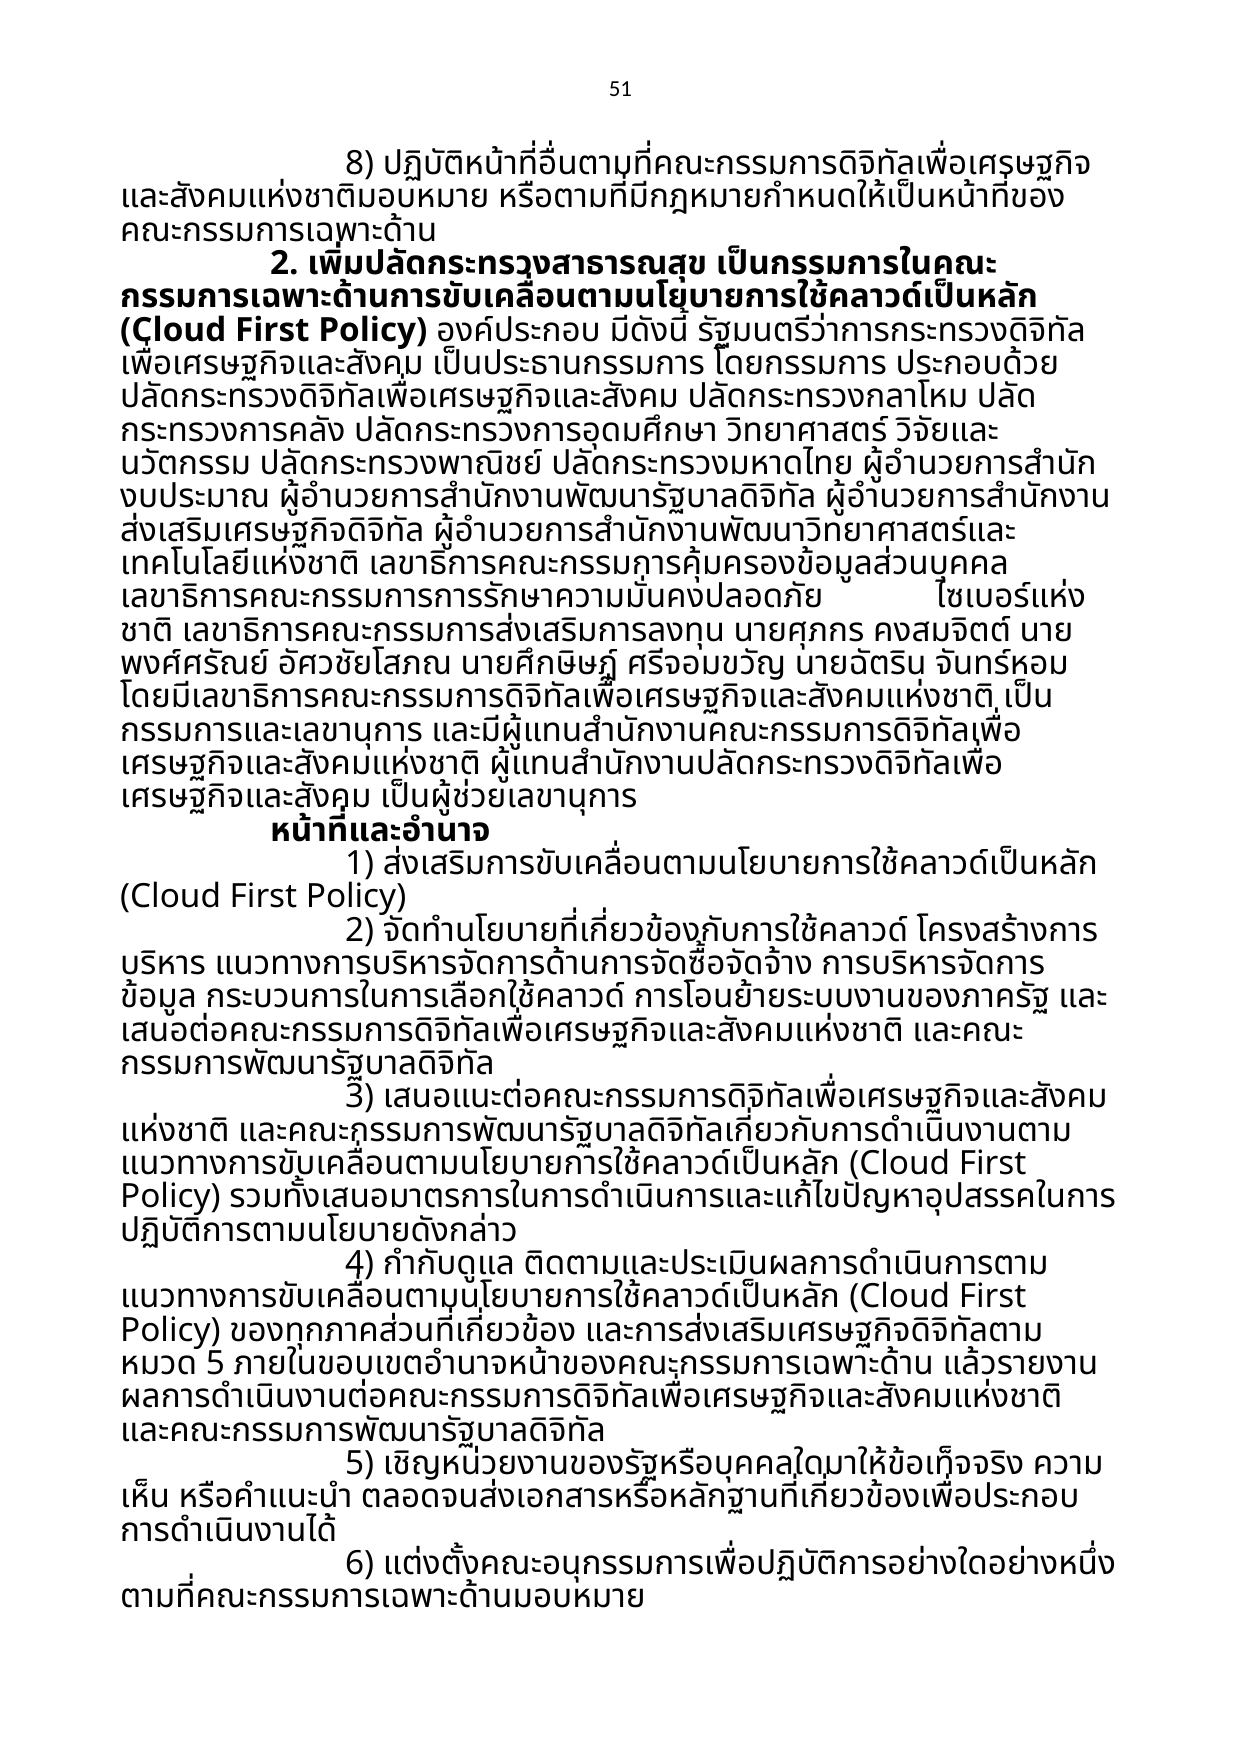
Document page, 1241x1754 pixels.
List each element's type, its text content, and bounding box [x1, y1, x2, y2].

text 3) เสนอแนะต่อคณะกรรมการดิจิทัลเพื่อเศรษฐกิจและสังคมแห่งชาติ และคณะกรรมการพัฒนารัฐบาลดิจิทัลเกี่ยวกับการดำเนินงานตามแนวทางการขับเคลื่อนตามนโยบายการใช้คลาวด์เป็นหลัก (Cloud First Policy) รวมทั้งเสนอมาตรการในการดำเนินการและแก้ไขปัญหาอุปสรรคในการปฏิบัติการตามนโยบายดังกล่าว [120, 1081, 1120, 1248]
text 5) เชิญหน่วยงานของรัฐหรือบุคคลใดมาให้ข้อเท็จจริง ความเห็น หรือคำแนะนำ ตลอดจนส่งเอกสารหรือหลักฐานที่เกี่ยวข้องเพื่อประกอบการดำเนินงานได้ [120, 1448, 1120, 1548]
text 2) จัดทำนโยบายที่เกี่ยวข้องกับการใช้คลาวด์ โครงสร้างการบริหาร แนวทางการบริหารจัดการด้านการจัดซื้อจัดจ้าง การบริหารจัดการข้อมูล กระบวนการในการเลือกใช้คลาวด์ การโอนย้ายระบบงานของภาครัฐ และเสนอต่อคณะกรรมการดิจิทัลเพื่อเศรษฐกิจและสังคมแห่งชาติ และคณะกรรมการพัฒนารัฐบาลดิจิทัล [120, 914, 1120, 1081]
text 4) กำกับดูแล ติดตามและประเมินผลการดำเนินการตามแนวทางการขับเคลื่อนตามนโยบายการใช้คลาวด์เป็นหลัก (Cloud First Policy) ของทุกภาคส่วนที่เกี่ยวข้อง และการส่งเสริมเศรษฐกิจดิจิทัลตามหมวด 5 ภายในขอบเขตอำนาจหน้าของคณะกรรมการเฉพาะด้าน แล้วรายงานผลการดำเนินงานต่อคณะกรรมการดิจิทัลเพื่อเศรษฐกิจและสังคมแห่งชาติ และคณะกรรมการพัฒนารัฐบาลดิจิทัล [120, 1248, 1120, 1448]
text 1) ส่งเสริมการขับเคลื่อนตามนโยบายการใช้คลาวด์เป็นหลัก (Cloud First Policy) [120, 848, 1120, 914]
text 6) แต่งตั้งคณะอนุกรรมการเพื่อปฏิบัติการอย่างใดอย่างหนึ่งตามที่คณะกรรมการเฉพาะด้านมอบหมาย [120, 1548, 1120, 1614]
text หน้าที่และอำนาจ [120, 814, 1120, 848]
text 2. เพิ่มปลัดกระทรวงสาธารณสุข เป็นกรรมการในคณะกรรมการเฉพาะด้านการขับเคลื่อนตามนโยบายการใช้คลาวด์เป็นหลัก (Cloud First Policy) องค์ประกอบ มีดังนี้ รัฐมนตรีว่าการกระทรวงดิจิทัลเพื่อเศรษฐกิจและสังคม เป็นประธานกรรมการ โดยกรรมการ ประกอบด้วย ปลัดกระทรวงดิจิทัลเพื่อเศรษฐกิจและสังคม ปลัดกระทรวงกลาโหม ปลัดกระทรวงการคลัง ปลัดกระทรวงการอุดมศึกษา วิทยาศาสตร์ วิจัยและนวัตกรรม ปลัดกระทรวงพาณิชย์ ปลัดกระทรวงมหาดไทย ผู้อำนวยการสำนักงบประมาณ ผู้อำนวยการสำนักงานพัฒนารัฐบาลดิจิทัล ผู้อำนวยการสำนักงานส่งเสริมเศรษฐกิจดิจิทัล ผู้อำนวยการสำนักงานพัฒนาวิทยาศาสตร์และเทคโนโลยีแห่งชาติ เลขาธิการคณะกรรมการคุ้มครองข้อมูลส่วนบุคคล เลขาธิการคณะกรรมการการรักษาความมั่นคงปลอดภัย ไซเบอร์แห่งชาติ เลขาธิการคณะกรรมการส่งเสริมการลงทุน นายศุภกร คงสมจิตต์ นายพงศ์ศรัณย์ อัศวชัยโสภณ นายศึกษิษฏ์ ศรีจอมขวัญ นายฉัตริน จันทร์หอม โดยมีเลขาธิการคณะกรรมการดิจิทัลเพื่อเศรษฐกิจและสังคมแห่งชาติ เป็นกรรมการและเลขานุการ และมีผู้แทนสำนักงานคณะกรรมการดิจิทัลเพื่อเศรษฐกิจและสังคมแห่งชาติ ผู้แทนสำนักงานปลัดกระทรวงดิจิทัลเพื่อเศรษฐกิจและสังคม เป็นผู้ช่วยเลขานุการ [120, 248, 1120, 814]
text 8) ปฏิบัติหน้าที่อื่นตามที่คณะกรรมการดิจิทัลเพื่อเศรษฐกิจและสังคมแห่งชาติมอบหมาย หรือตามที่มีกฎหมายกำหนดให้เป็นหน้าที่ของคณะกรรมการเฉพาะด้าน [120, 148, 1120, 248]
